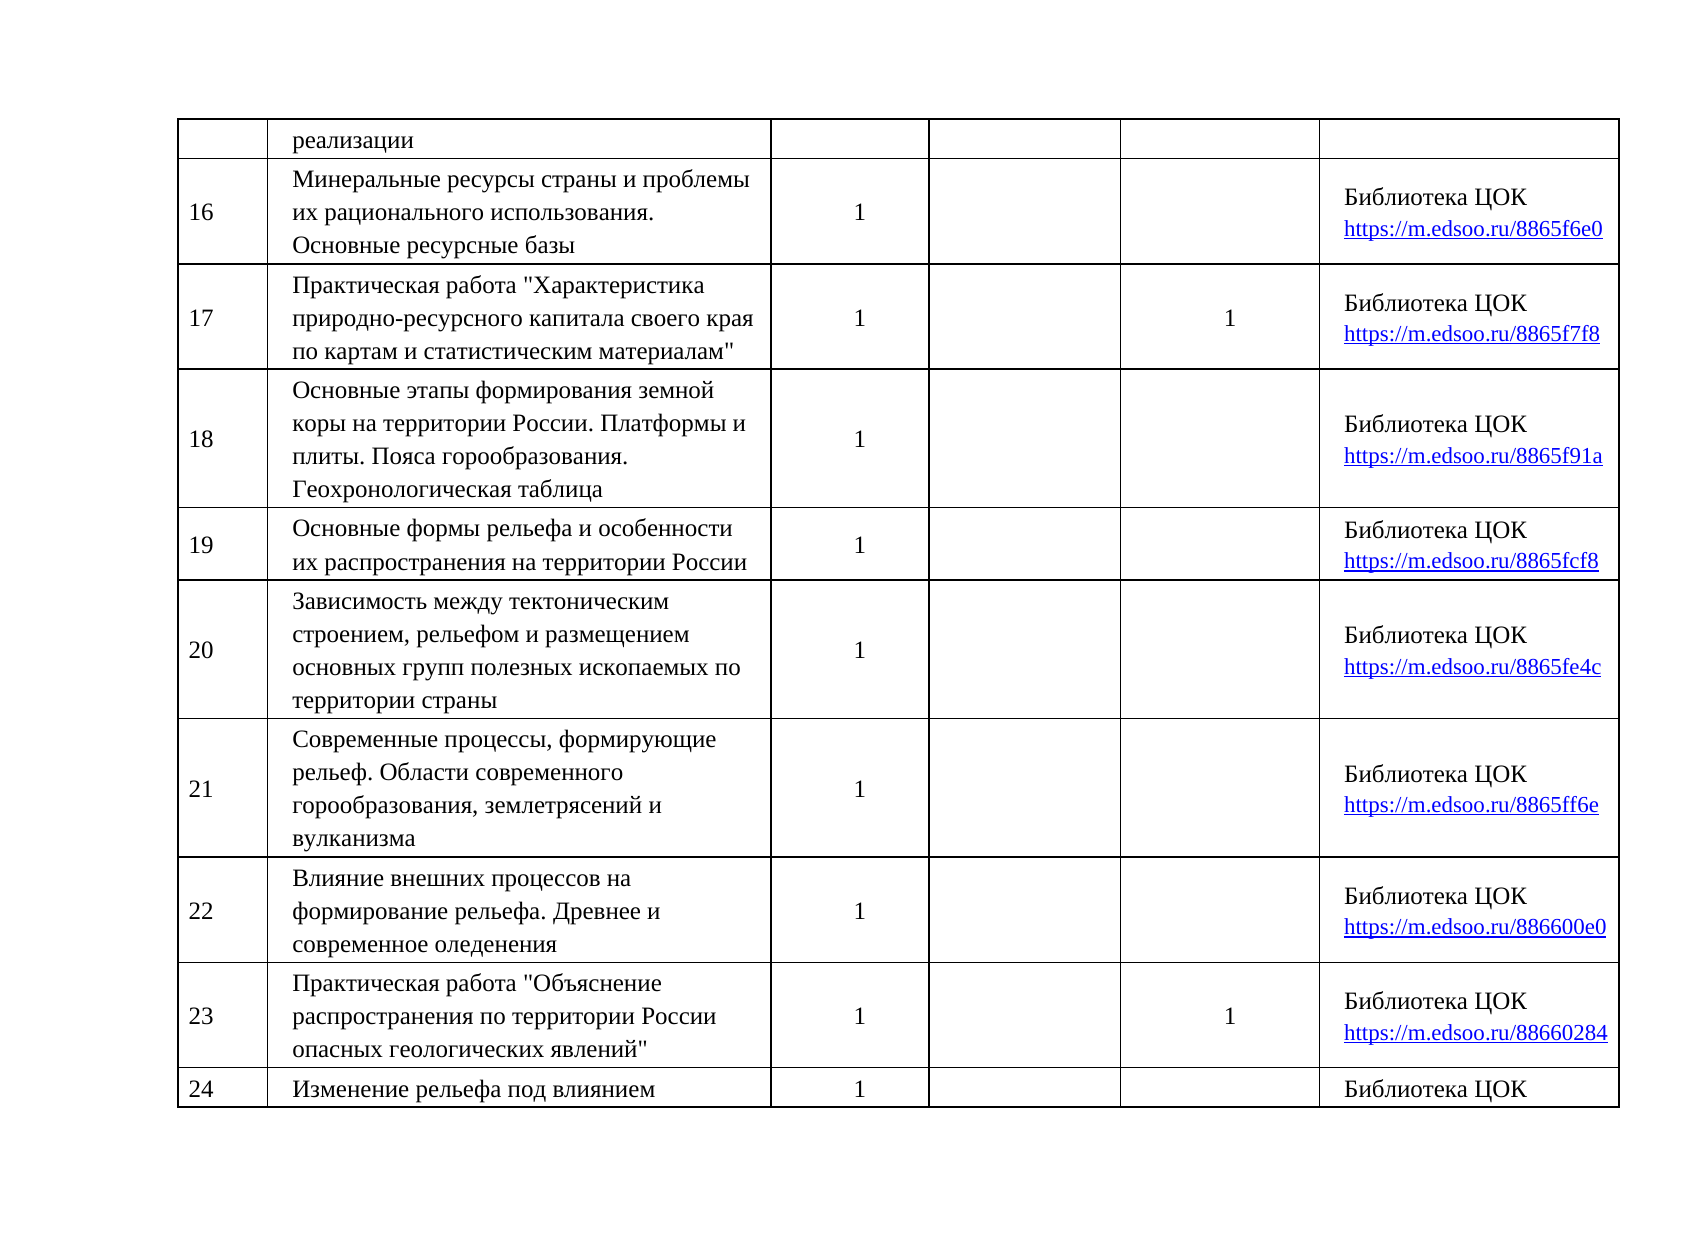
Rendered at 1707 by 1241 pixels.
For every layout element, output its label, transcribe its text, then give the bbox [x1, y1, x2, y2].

table_cell 1 [1121, 963, 1319, 1067]
table_cell [1121, 581, 1319, 718]
table_cell Библиотека ЦОК https://m.edsoo.ru/8865f6e0 [1320, 159, 1618, 263]
table_cell 19 [179, 508, 267, 579]
table_cell [1121, 508, 1319, 579]
table_cell Современные процессы, формирующие рельеф. Области современного горообразования, землетрясений и вулканизма [268, 719, 770, 856]
table_cell Основные этапы формирования земной коры на территории России. Платформы и плиты. Пояса горообразования. Геохронологическая таблица [268, 370, 770, 507]
table_cell Основные формы рельефа и особенности их распространения на территории России [268, 508, 770, 579]
table_cell [1121, 719, 1319, 856]
table_cell [930, 120, 1120, 157]
table_cell 24 [179, 1068, 267, 1106]
table_cell [1121, 1068, 1319, 1106]
table_cell [930, 159, 1120, 263]
table_cell 21 [179, 719, 267, 856]
table_cell 1 [772, 719, 928, 856]
table_cell [930, 719, 1120, 856]
table_cell 18 [179, 370, 267, 507]
table_cell [930, 508, 1120, 579]
table_cell [930, 1068, 1120, 1106]
table_cell [930, 858, 1120, 961]
table_cell 1 [772, 370, 928, 507]
table_cell Библиотека ЦОК https://m.edsoo.ru/8865fcf8 [1320, 508, 1618, 579]
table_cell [268, 1068, 770, 1106]
table_cell 1 [772, 508, 928, 579]
table_cell Библиотека ЦОК https://m.edsoo.ru/8865f7f8 [1320, 265, 1618, 368]
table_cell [1320, 120, 1618, 157]
table_cell Библиотека ЦОК https://m.edsoo.ru/8865fe4c [1320, 581, 1618, 718]
table_cell 15 [179, 120, 267, 157]
table_cell 16 [179, 159, 267, 263]
table_cell Практическая работа "Объяснение распространения по территории России опасных геологических явлений" [268, 963, 770, 1067]
table_cell Библиотека ЦОК https://m.edsoo.ru/886600e0 [1320, 858, 1618, 961]
table_cell [1121, 159, 1319, 263]
table_cell 1 [1121, 265, 1319, 368]
table_cell [930, 963, 1120, 1067]
table_cell Библиотека ЦОК https://m.edsoo.ru/8865f91a [1320, 370, 1618, 507]
table_cell 23 [179, 963, 267, 1067]
table_cell 22 [179, 858, 267, 961]
table_cell [930, 581, 1120, 718]
table_cell [930, 370, 1120, 507]
table_cell [1121, 370, 1319, 507]
table_cell 20 [179, 581, 267, 718]
table_cell 1 [772, 120, 928, 157]
table_cell 1 [772, 1068, 928, 1106]
table_cell 1 [772, 858, 928, 961]
table_cell 1 [772, 581, 928, 718]
table_cell Минеральные ресурсы страны и проблемы их рационального использования. Основные ресурсные базы [268, 159, 770, 263]
table_cell 17 [179, 265, 267, 368]
table_cell 1 [772, 265, 928, 368]
table_cell Библиотека ЦОК https://m.edsoo.ru/88660284 [1320, 963, 1618, 1067]
table_cell [1121, 858, 1319, 961]
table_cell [268, 120, 770, 157]
table_cell Практическая работа "Характеристика природно-ресурсного капитала своего края по картам и статистическим материалам" [268, 265, 770, 368]
table_cell Влияние внешних процессов на формирование рельефа. Древнее и современное оледенения [268, 858, 770, 961]
table_cell 1 [772, 963, 928, 1067]
table_cell Зависимость между тектоническим строением, рельефом и размещением основных групп полезных ископаемых по территории страны [268, 581, 770, 718]
table_cell Библиотека ЦОК https://m.edsoo.ru/8865ff6e [1320, 719, 1618, 856]
table_cell 1 [772, 159, 928, 263]
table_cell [1320, 1068, 1618, 1106]
table_cell [930, 265, 1120, 368]
table_cell [1121, 120, 1319, 157]
